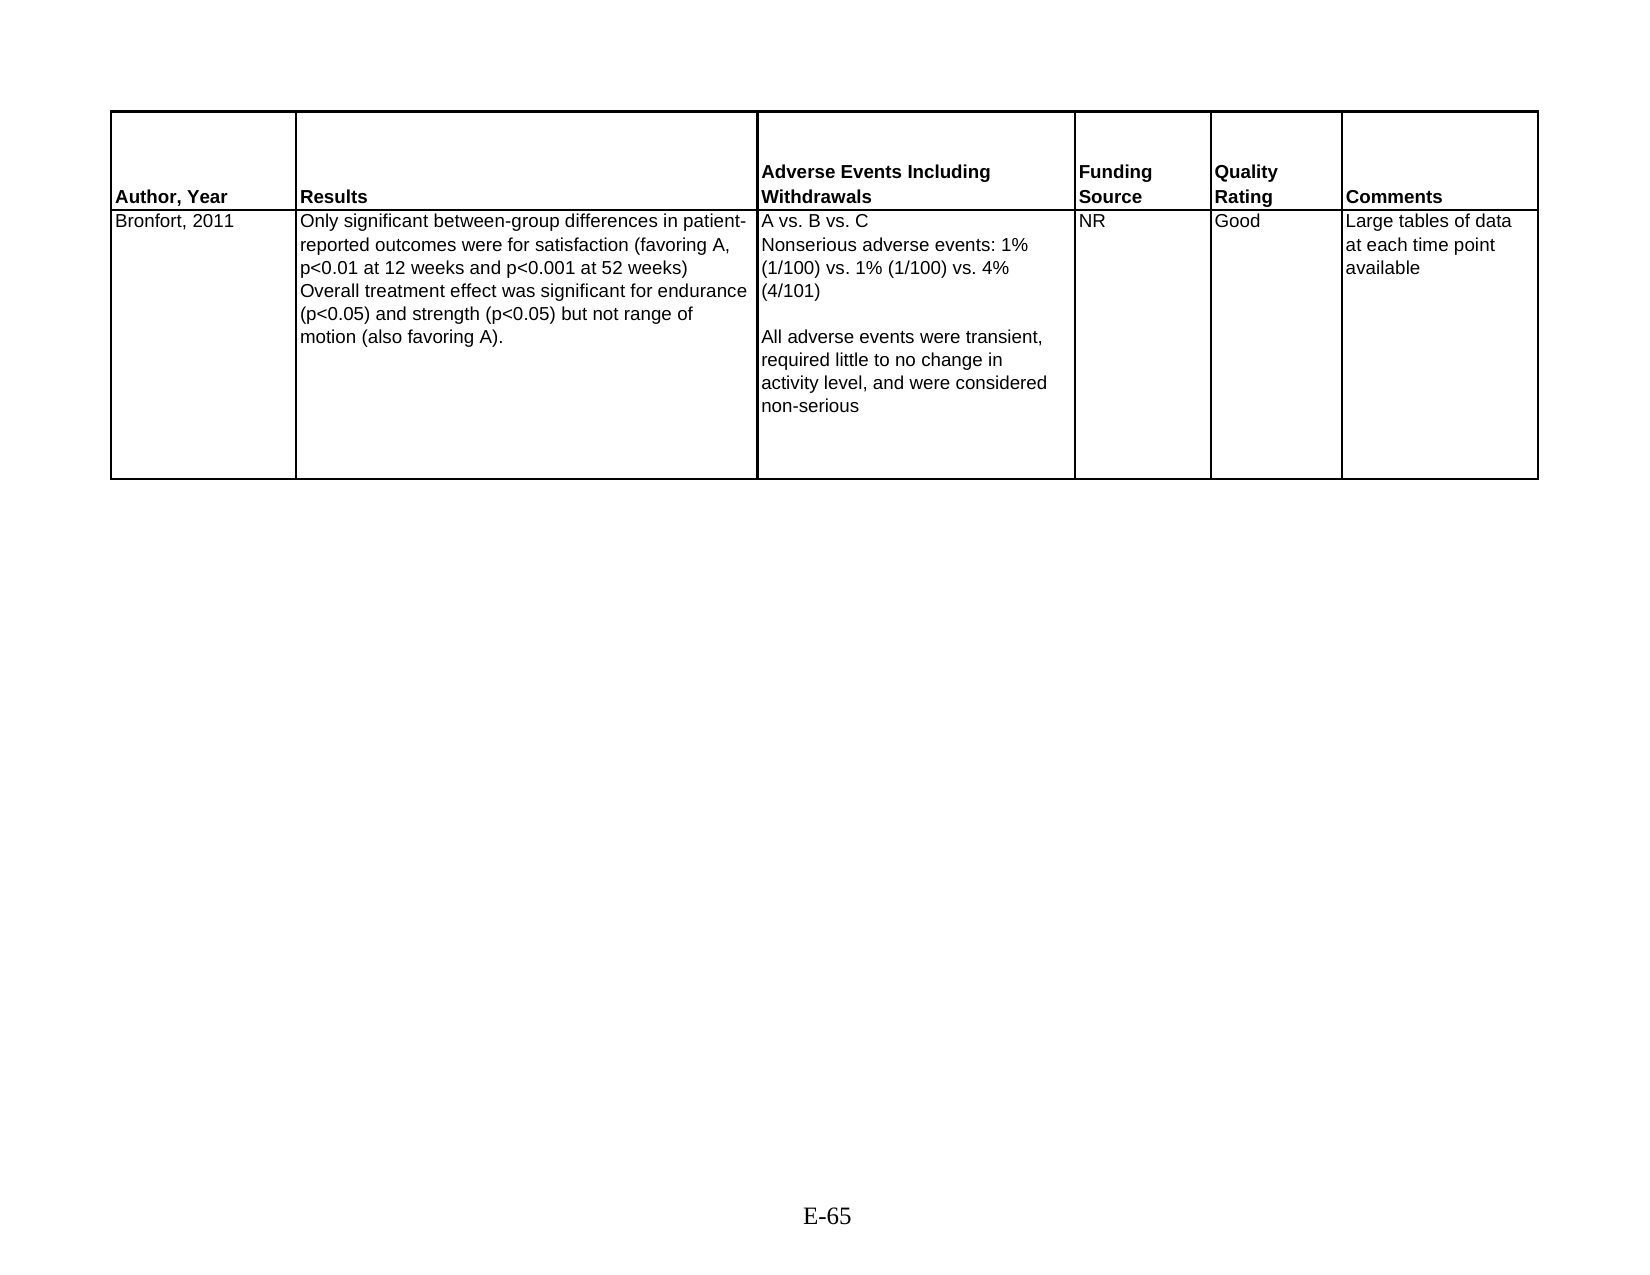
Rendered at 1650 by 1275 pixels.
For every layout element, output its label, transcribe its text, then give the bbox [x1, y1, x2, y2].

table_cell Only significant between-group differences in patient- reported outcomes were for satisfaction (favoring A, p<0.01 at 12 weeks and p<0.001 at 52 weeks) Overall treatment effect was significant for endurance (p<0.05) and strength (p<0.05) but not range of motion (also favoring A). [297, 211, 756, 478]
table_header Comments [1343, 113, 1537, 209]
table_header Adverse Events Including Withdrawals [759, 113, 1074, 209]
table_header Quality Rating [1212, 113, 1341, 209]
table_header Results [297, 113, 756, 209]
table_cell A vs. B vs. C Nonserious adverse events: 1% (1/100) vs. 1% (1/100) vs. 4% (4/101) All adverse events were transient, required little to no change in activity level, and were considered non-serious [759, 211, 1074, 478]
table_cell Bronfort, 2011 [112, 211, 295, 478]
table_header Funding Source [1076, 113, 1210, 209]
table_header Author, Year [112, 113, 295, 209]
table_cell Large tables of data at each time point available [1343, 211, 1537, 478]
table_cell NR [1076, 211, 1210, 478]
table_cell Good [1212, 211, 1341, 478]
